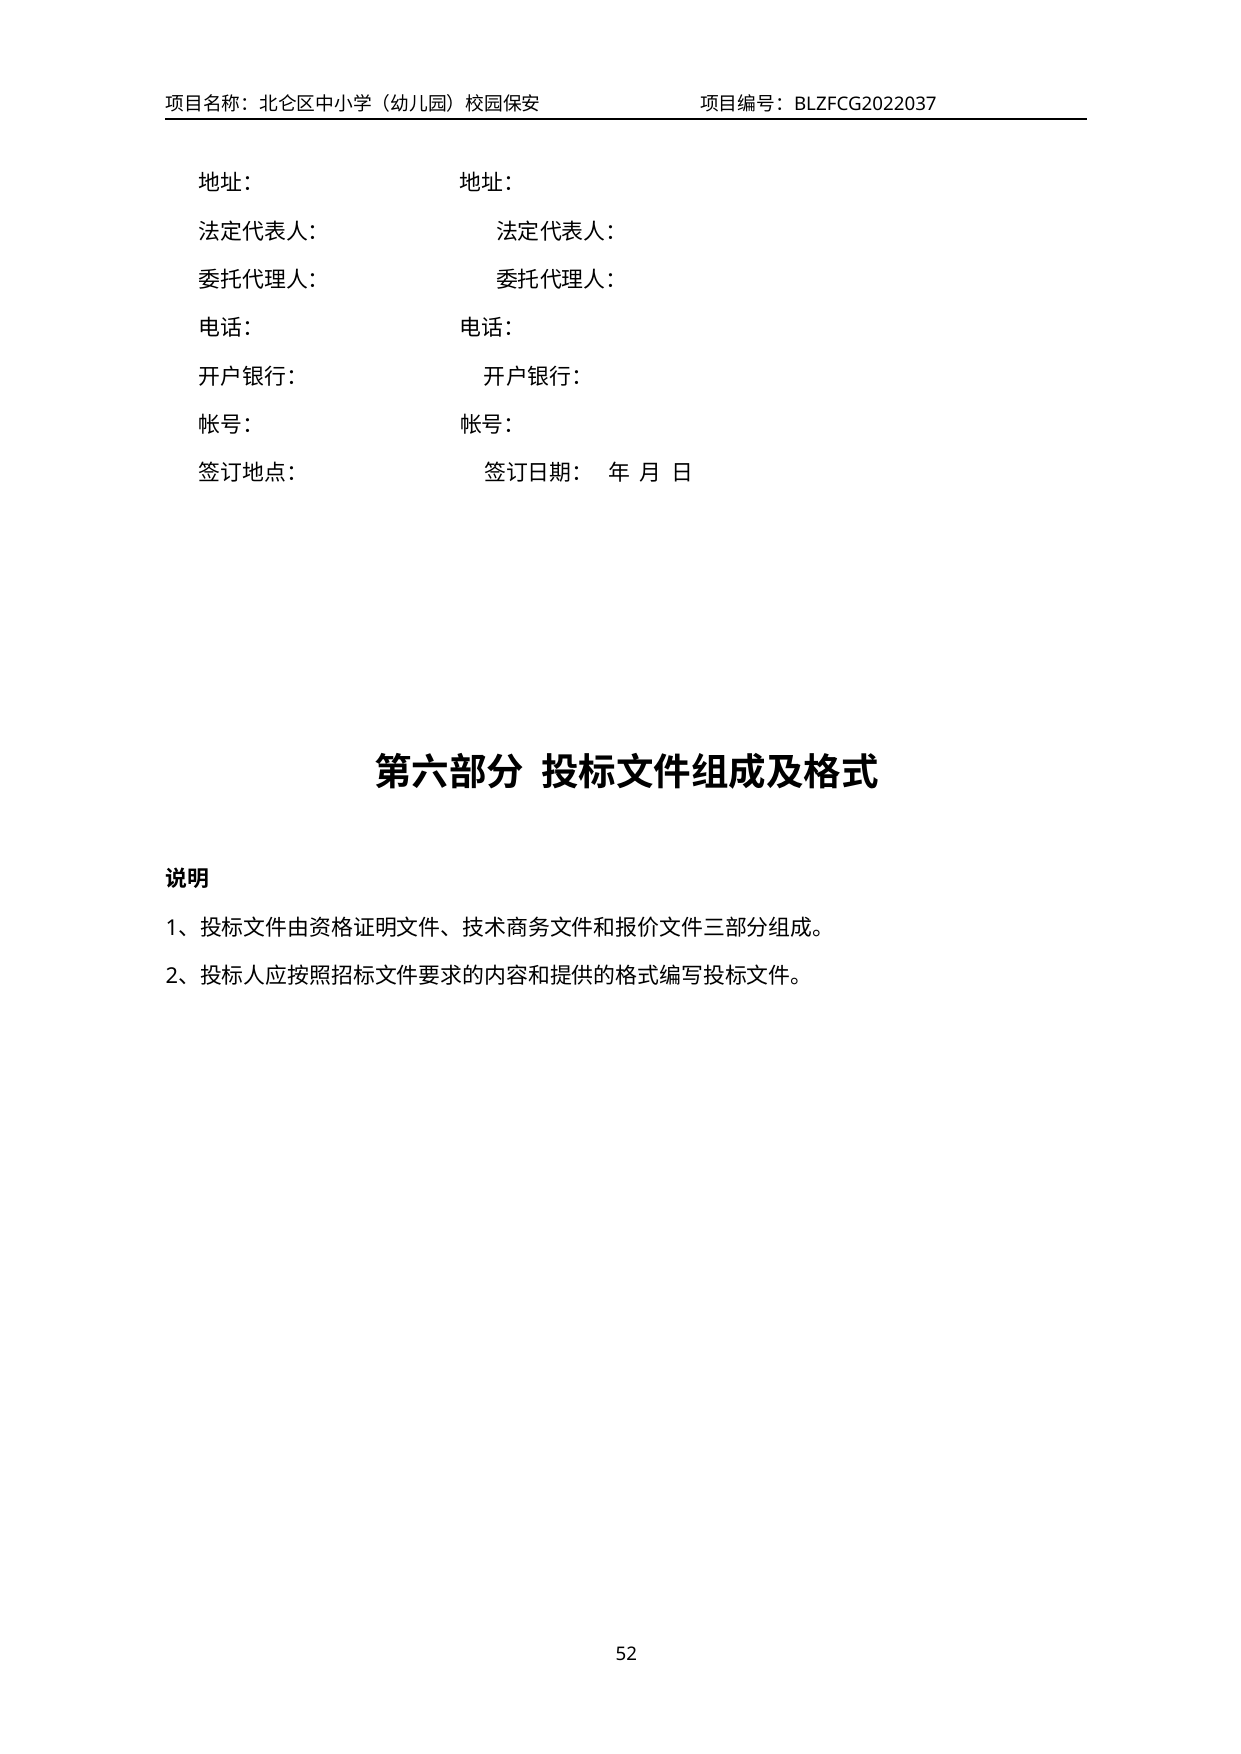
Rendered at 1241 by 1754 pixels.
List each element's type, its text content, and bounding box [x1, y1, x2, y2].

text 签订地点： 签订日期： 年 月 日 [165, 455, 1087, 487]
text 电话： 电话： [165, 310, 1087, 342]
text 地址： 地址： [165, 165, 1087, 197]
text 2、投标人应按照招标文件要求的内容和提供的格式编写投标文件。 [165, 958, 1087, 990]
text 开户银行： 开户银行： [165, 358, 1087, 391]
text 1、投标文件由资格证明文件、技术商务文件和报价文件三部分组成。 [165, 909, 1087, 942]
text 法定代表人： 法定代表人： [165, 213, 1087, 246]
text 第六部分 投标文件组成及格式 [165, 742, 1087, 796]
text 委托代理人： 委托代理人： [165, 262, 1087, 294]
text 说明 [165, 861, 1087, 893]
text 帐号： 帐号： [165, 407, 1087, 439]
